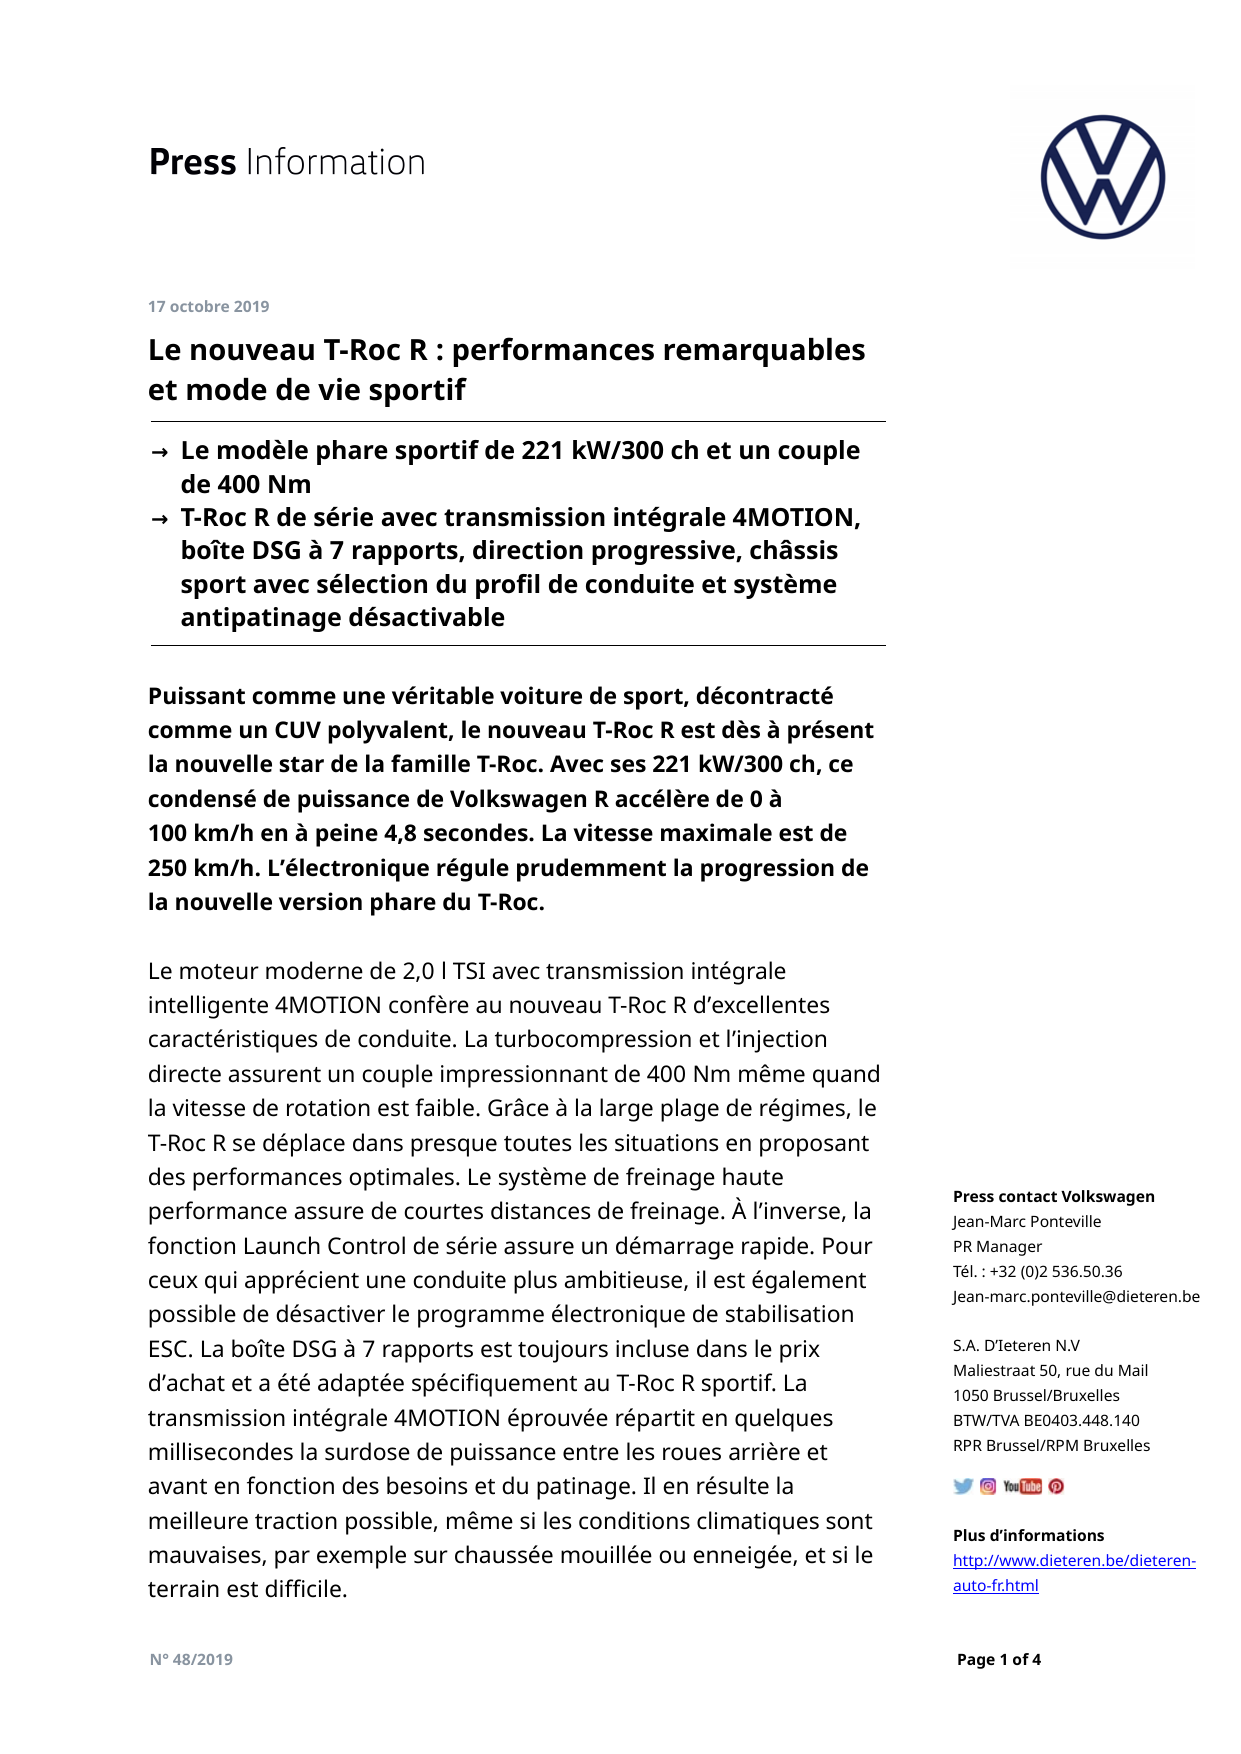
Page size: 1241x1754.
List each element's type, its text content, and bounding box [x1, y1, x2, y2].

picture [1010, 85, 1195, 270]
picture [952, 1478, 974, 1495]
picture [980, 1478, 997, 1495]
table_cell [953, 1468, 1204, 1509]
text Le moteur moderne de 2,0 l TSI avec transmission intégrale intelligente 4MOTION confère au nouveau T-Roc R d’excellentes caractéristiques de conduite. La turbocompression et l’injection directe assurent un couple impressionnant de 400 Nm même quand la vitesse de rotation est faible. Grâce à la large plage de régimes, le T-Roc R se déplace dans presque toutes les situations en proposant des performances optimales. Le système de freinage haute performance assure de courtes distances de freinage. À l’inverse, la fonction Launch Control de série assure un démarrage rapide. Pour ceux qui apprécient une conduite plus ambitieuse, il est également possible de désactiver le programme électronique de stabilisation ESC. La boîte DSG à 7 rapports est toujours incluse dans le prix d’achat et a été adaptée spécifiquement au T-Roc R sportif. La transmission intégrale 4MOTION éprouvée répartit en quelques millisecondes la surdose de puissance entre les roues arrière et avant en fonction des besoins et du patinage. Il en résulte la meilleure traction possible, même si les conditions climatiques sont mauvaises, par exemple sur chaussée mouillée ou enneigée, et si le terrain est difficile. [148, 955, 886, 1605]
table_header Le modèle phare sportif de 221 kW/300 ch et un couple de 400 Nm T-Roc R de série avec transmission intégrale 4MOTION, boîte DSG à 7 rapports, direction progressive, châssis sport avec sélection du profil de conduite et système antipatinage désactivable [151, 422, 886, 645]
subtitle Le nouveau T-Roc R : performances remarquables et mode de vie sportif [148, 329, 886, 408]
text Puissant comme une véritable voiture de sport, décontracté comme un CUV polyvalent, le nouveau T-Roc R est dès à présent la nouvelle star de la famille T-Roc. Avec ses 221 kW/300 ch, ce condensé de puissance de Volkswagen R accélère de 0 à 100 km/h en à peine 4,8 secondes. La vitesse maximale est de 250 km/h. L’électronique régule prudemment la progression de la nouvelle version phare du T-Roc. [148, 680, 886, 917]
table_cell S.A. D’Ieteren N.V Maliestraat 50, rue du Mail 1050 Brussel/Bruxelles BTW/TVA BE0403.448.140 RPR Brussel/RPM Bruxelles [953, 1320, 1204, 1468]
picture [1048, 1478, 1065, 1495]
picture [1002, 1478, 1043, 1495]
text 17 octobre 2019 [148, 295, 886, 317]
picture [150, 145, 425, 176]
table_cell Plus d’informations http://www.dieteren.be/dieteren-auto-fr.html [953, 1510, 1204, 1598]
table_header Press contact Volkswagen Jean-Marc Ponteville PR Manager Tél. : +32 (0)2 536.50.36 Jean-marc.ponteville@dieteren.be [953, 1171, 1204, 1319]
